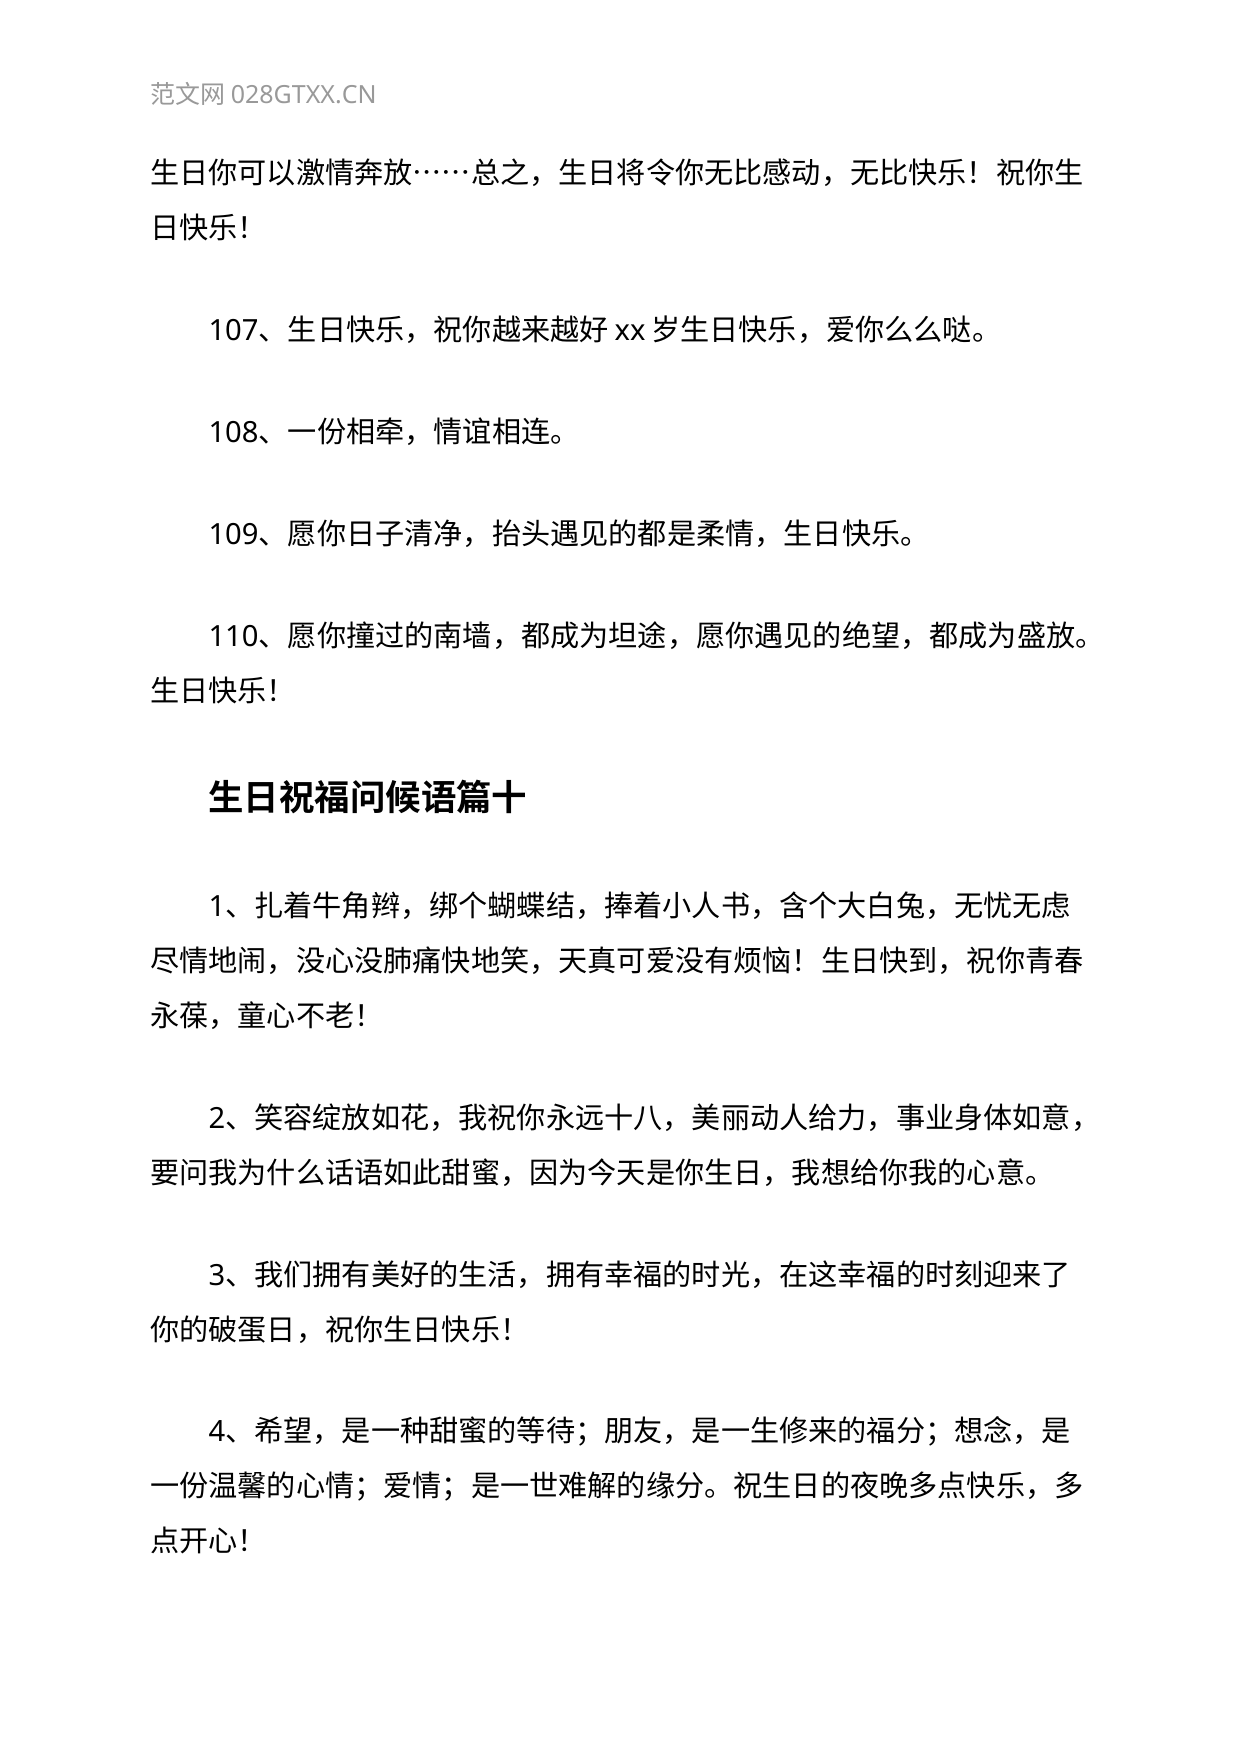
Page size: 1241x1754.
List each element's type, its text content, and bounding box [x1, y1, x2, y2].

text 4、希望，是一种甜蜜的等待；朋友，是一生修来的福分；想念，是一份温馨的心情；爱情；是一世难解的缘分。祝生日的夜晚多点快乐，多点开心！ [150, 1408, 1090, 1560]
text 110、愿你撞过的南墙，都成为坦途，愿你遇见的绝望，都成为盛放。生日快乐！ [150, 613, 1090, 710]
text 3、我们拥有美好的生活，拥有幸福的时光，在这幸福的时刻迎来了你的破蛋日，祝你生日快乐！ [150, 1251, 1090, 1348]
text 108、一份相牵，情谊相连。 [150, 409, 1090, 451]
text 2、笑容绽放如花，我祝你永远十八，美丽动人给力，事业身体如意，要问我为什么话语如此甜蜜，因为今天是你生日，我想给你我的心意。 [150, 1094, 1090, 1192]
text 1、扎着牛角辫，绑个蝴蝶结，捧着小人书，含个大白兔，无忧无虑尽情地闹，没心没肺痛快地笑，天真可爱没有烦恼！生日快到，祝你青春永葆，童心不老！ [150, 883, 1090, 1035]
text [150, 150, 1090, 247]
text 生日祝福问候语篇十 [150, 769, 1090, 821]
text 109、愿你日子清净，抬头遇见的都是柔情，生日快乐。 [150, 511, 1090, 553]
text 107、生日快乐，祝你越来越好xx岁生日快乐，爱你么么哒。 [150, 307, 1090, 349]
